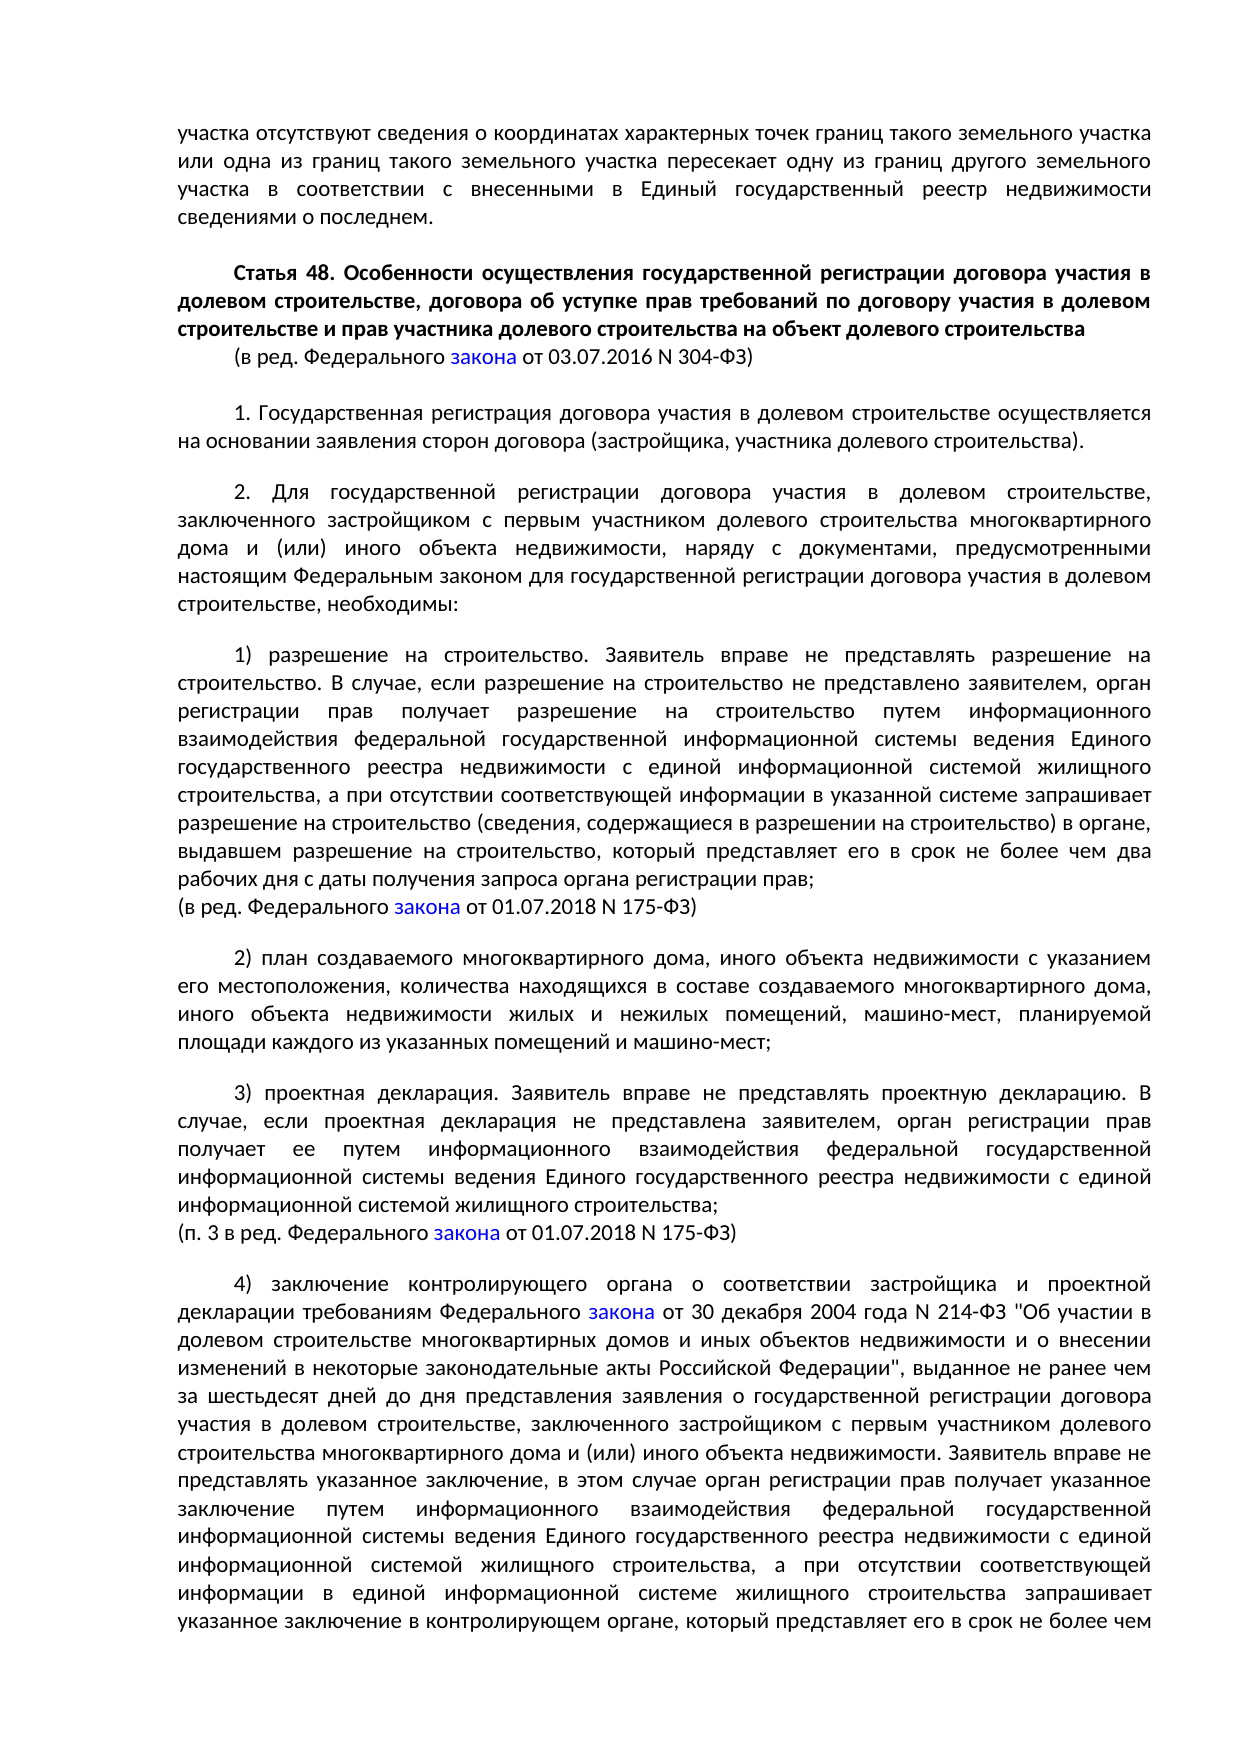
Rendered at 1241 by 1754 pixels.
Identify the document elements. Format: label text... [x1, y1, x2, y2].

text 2) план создаваемого многоквартирного дома, иного объекта недвижимости с указанием его местоположения, количества находящихся в составе создаваемого многоквартирного дома, иного объекта недвижимости жилых и нежилых помещений, машино-мест, планируемой площади каждого из указанных помещений и машино-мест; [177, 943, 1152, 1056]
text 1) разрешение на строительство. Заявитель вправе не представлять разрешение на строительство. В случае, если разрешение на строительство не представлено заявителем, орган регистрации прав получает разрешение на строительство путем информационного взаимодействия федеральной государственной информационной системы ведения Единого государственного реестра недвижимости с единой информационной системой жилищного строительства, а при отсутствии соответствующей информации в указанной системе запрашивает разрешение на строительство (сведения, содержащиеся в разрешении на строительство) в органе, выдавшем разрешение на строительство, который представляет его в срок не более чем два рабочих дня с даты получения запроса органа регистрации прав; [177, 640, 1152, 892]
title Статья 48. Особенности осуществления государственной регистрации договора участия в долевом строительстве, договора об уступке прав требований по договору участия в долевом строительстве и прав участника долевого строительства на объект долевого строительства [177, 258, 1152, 342]
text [177, 118, 1152, 230]
text (в ред. Федерального закона от 03.07.2016 N 304-ФЗ) [177, 342, 1152, 370]
text 3) проектная декларация. Заявитель вправе не представлять проектную декларацию. В случае, если проектная декларация не представлена заявителем, орган регистрации прав получает ее путем информационного взаимодействия федеральной государственной информационной системы ведения Единого государственного реестра недвижимости с единой информационной системой жилищного строительства; [177, 1078, 1152, 1218]
text 2. Для государственной регистрации договора участия в долевом строительстве, заключенного застройщиком с первым участником долевого строительства многоквартирного дома и (или) иного объекта недвижимости, наряду с документами, предусмотренными настоящим Федеральным законом для государственной регистрации договора участия в долевом строительстве, необходимы: [177, 477, 1152, 617]
text (в ред. Федерального закона от 01.07.2018 N 175-ФЗ) [177, 892, 1152, 921]
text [177, 1269, 1152, 1634]
text 1. Государственная регистрация договора участия в долевом строительстве осуществляется на основании заявления сторон договора (застройщика, участника долевого строительства). [177, 398, 1152, 454]
text (п. 3 в ред. Федерального закона от 01.07.2018 N 175-ФЗ) [177, 1218, 1152, 1247]
